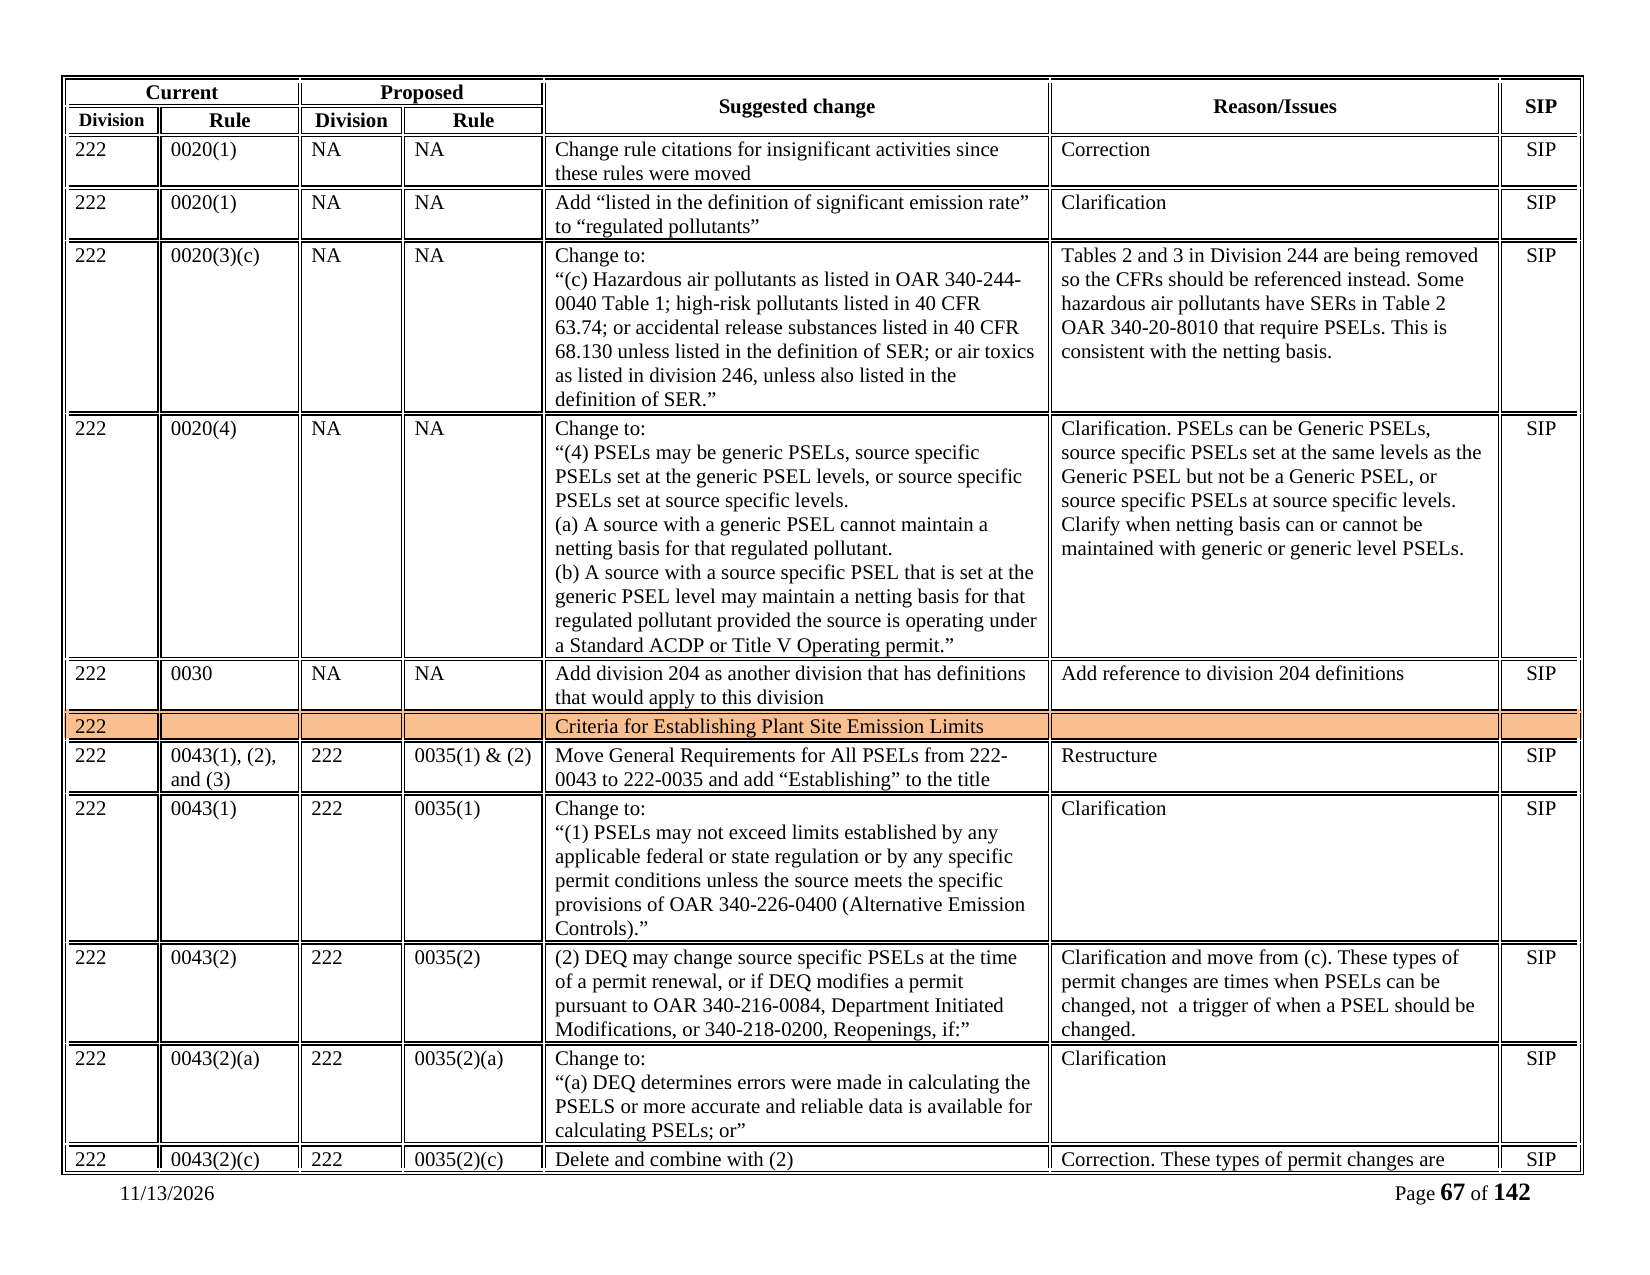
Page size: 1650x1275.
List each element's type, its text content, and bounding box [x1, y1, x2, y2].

table_cell Division [64, 104, 159, 132]
table_header Suggested change [544, 77, 1050, 132]
table_header Proposed [300, 77, 544, 104]
table_cell Rule [162, 108, 298, 132]
table_header Reason/Issues [1050, 77, 1500, 132]
table_cell Division [302, 108, 401, 132]
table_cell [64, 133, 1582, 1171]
table_cell Rule [405, 108, 541, 132]
table_header Current [64, 77, 300, 104]
table_header SIP [1500, 79, 1580, 132]
